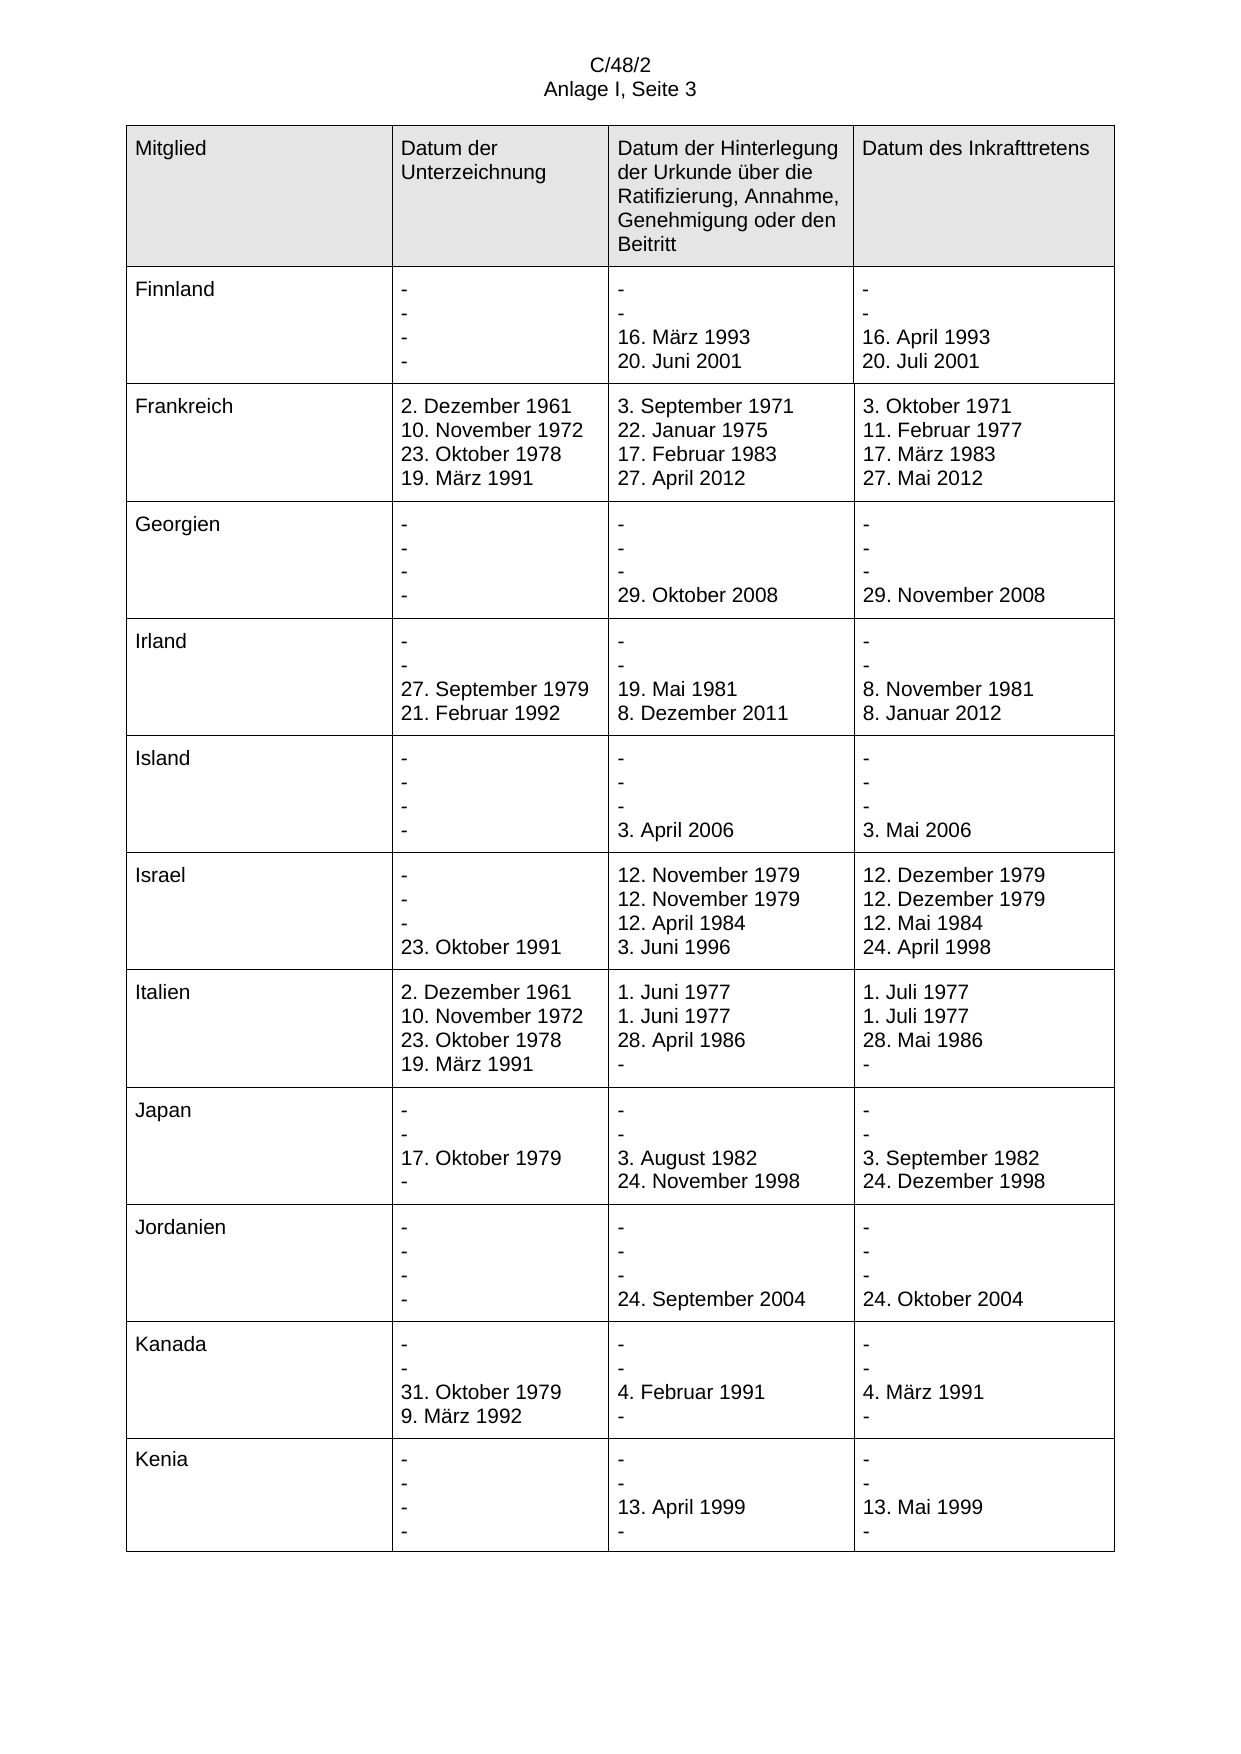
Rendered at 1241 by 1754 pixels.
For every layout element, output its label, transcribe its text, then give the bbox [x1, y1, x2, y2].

table_cell Kenia [127, 1439, 392, 1551]
table_cell Jordanien [127, 1205, 392, 1321]
table_cell - - 19. Mai 1981 8. Dezember 2011 [609, 619, 854, 735]
table_header Mitglied [127, 126, 392, 266]
table_cell - - 8. November 1981 8. Januar 2012 [855, 619, 1114, 735]
table_cell Israel [127, 853, 392, 969]
table_header Datum der Hinterlegung der Urkunde über die Ratifizierung, Annahme, Genehmigung oder den Beitritt [609, 126, 853, 266]
table_cell - - - 23. Oktober 1991 [393, 853, 608, 969]
table_cell 12. Dezember 1979 12. Dezember 1979 12. Mai 1984 24. April 1998 [855, 853, 1114, 969]
table_header Datum der Unterzeichnung [393, 126, 608, 266]
table_cell - - - - [393, 502, 608, 618]
table_cell 3. September 1971 22. Januar 1975 17. Februar 1983 27. April 2012 [609, 384, 854, 501]
table_cell - - 4. Februar 1991 - [609, 1322, 854, 1438]
table_cell - - 4. März 1991 - [855, 1322, 1114, 1438]
table_cell 1. Juni 1977 1. Juni 1977 28. April 1986 - [609, 970, 854, 1086]
table_cell Island [127, 736, 392, 852]
table_cell Georgien [127, 502, 392, 618]
table_cell - - 17. Oktober 1979 - [393, 1088, 608, 1204]
table_cell - - 27. September 1979 21. Februar 1992 [393, 619, 608, 735]
table_cell - - - 29. Oktober 2008 [609, 502, 854, 618]
table_cell 12. November 1979 12. November 1979 12. April 1984 3. Juni 1996 [609, 853, 854, 969]
table_cell - - - 24. Oktober 2004 [855, 1205, 1114, 1321]
table_cell - - - 24. September 2004 [609, 1205, 854, 1321]
table_cell Kanada [127, 1322, 392, 1438]
table_cell - - - 29. November 2008 [855, 502, 1114, 618]
table_cell Irland [127, 619, 392, 735]
table_cell - - 3. September 1982 24. Dezember 1998 [855, 1088, 1114, 1204]
table_cell - - - - [393, 267, 608, 383]
table_cell - - - 3. Mai 2006 [855, 736, 1114, 852]
table_cell - - 16. März 1993 20. Juni 2001 [609, 267, 853, 383]
table_cell Frankreich [127, 384, 392, 501]
table_cell Japan [127, 1088, 392, 1204]
table_cell - - - 3. April 2006 [609, 736, 854, 852]
table_cell 3. Oktober 1971 11. Februar 1977 17. März 1983 27. Mai 2012 [855, 384, 1114, 501]
table_cell - - 31. Oktober 1979 9. März 1992 [393, 1322, 608, 1438]
table_cell 2. Dezember 1961 10. November 1972 23. Oktober 1978 19. März 1991 [393, 970, 608, 1086]
table_cell 1. Juli 1977 1. Juli 1977 28. Mai 1986 - [855, 970, 1114, 1086]
table_cell - - 13. April 1999 - [609, 1439, 854, 1551]
table_cell - - 16. April 1993 20. Juli 2001 [854, 267, 1114, 383]
table_cell Italien [127, 970, 392, 1086]
table_cell 2. Dezember 1961 10. November 1972 23. Oktober 1978 19. März 1991 [393, 384, 608, 501]
table_cell Finnland [127, 267, 392, 383]
table_cell - - - - [393, 1205, 608, 1321]
table_cell - - 13. Mai 1999 - [855, 1439, 1114, 1551]
table_cell - - - - [393, 1439, 608, 1551]
table_cell - - - - [393, 736, 608, 852]
table_cell - - 3. August 1982 24. November 1998 [609, 1088, 854, 1204]
table_header Datum des Inkrafttretens [854, 126, 1114, 266]
